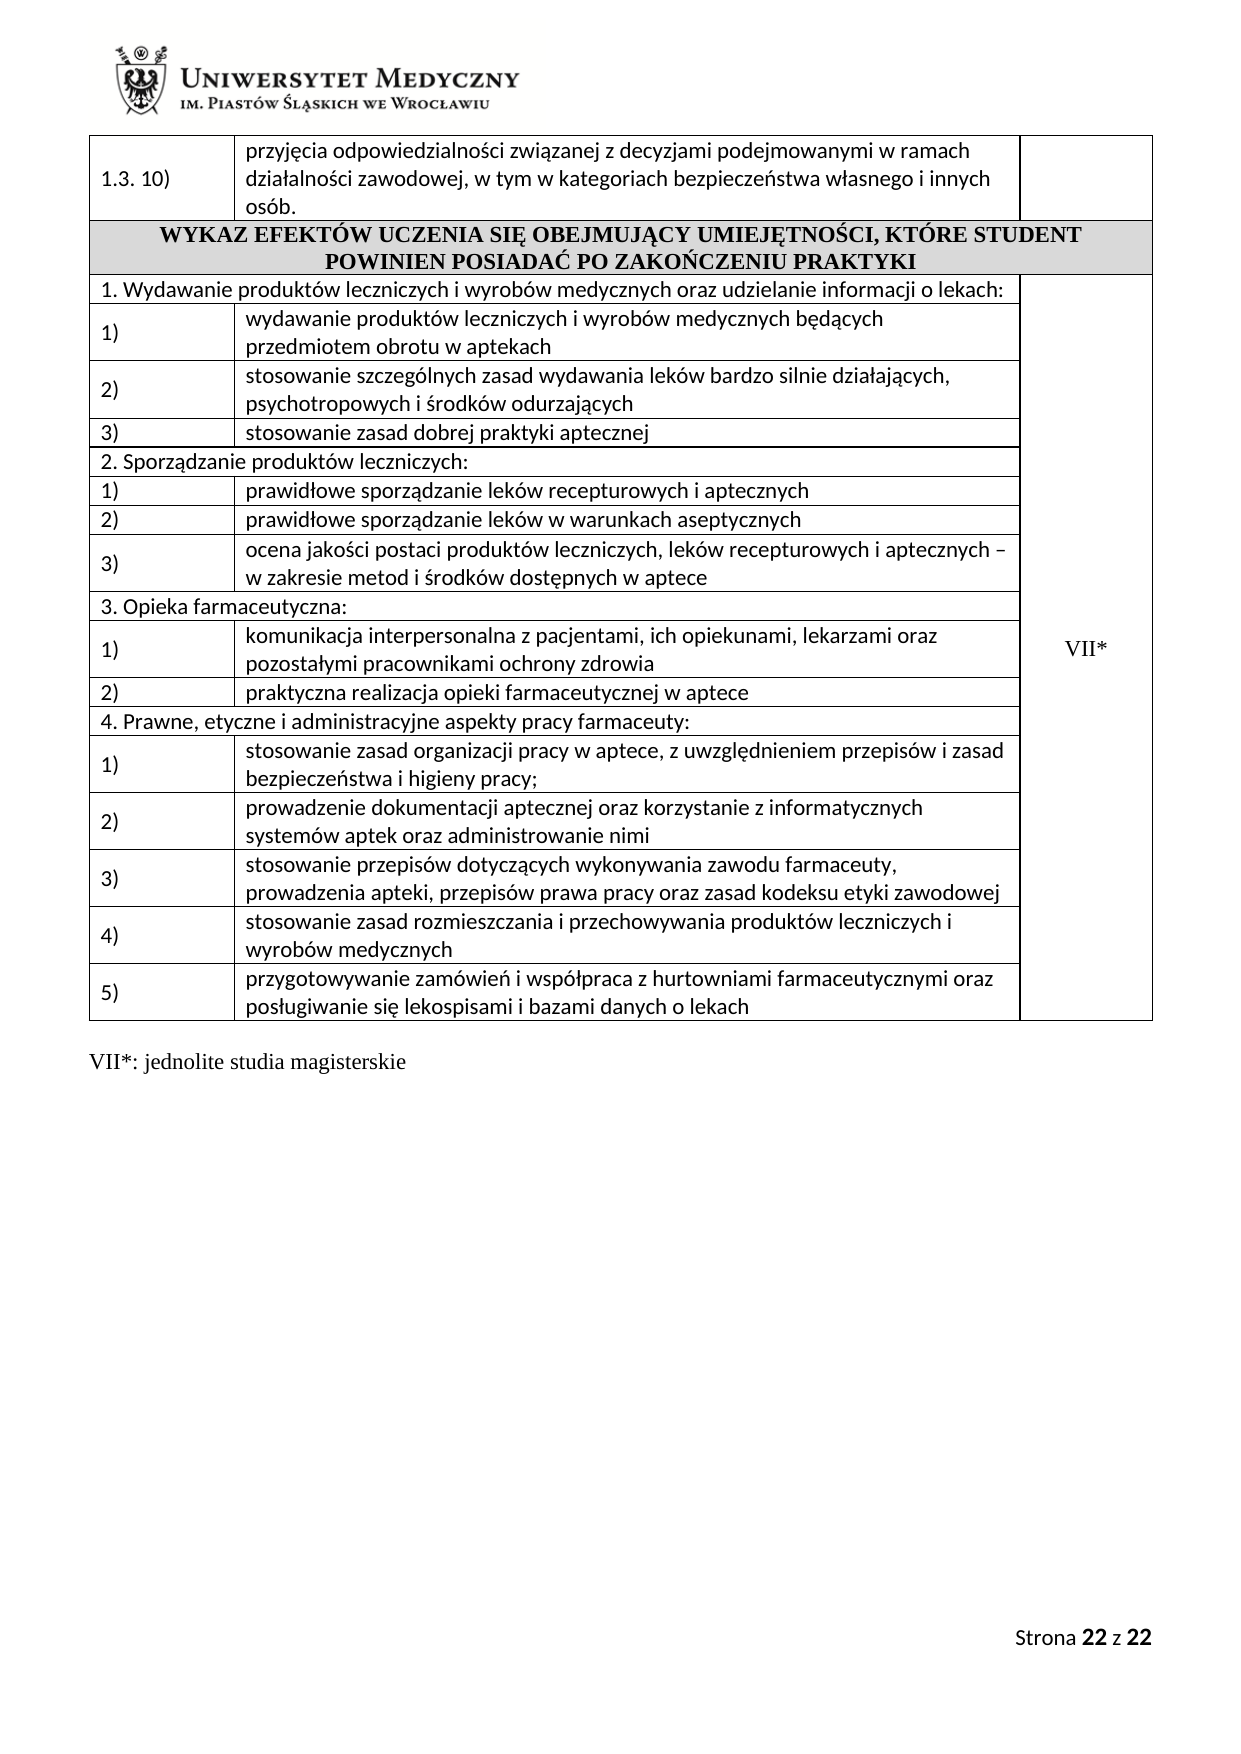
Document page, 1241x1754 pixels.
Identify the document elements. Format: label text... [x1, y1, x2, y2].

table_cell przyjęcia odpowiedzialności związanej z decyzjami podejmowanymi w ramach działalności zawodowej, w tym w kategoriach bezpieczeństwa własnego i innych osób. [235, 136, 1019, 220]
table_cell prawidłowe sporządzanie leków w warunkach aseptycznych [235, 506, 1019, 534]
table_cell 3. Opieka farmaceutyczna: [90, 592, 1019, 620]
picture [87, 18, 546, 142]
table_cell 3) [90, 419, 234, 446]
table_cell przygotowywanie zamówień i współpraca z hurtowniami farmaceutycznymi oraz posługiwanie się lekospisami i bazami danych o lekach [235, 964, 1019, 1020]
table_cell 2) [90, 793, 234, 849]
table_cell WYKAZ EFEKTÓW UCZENIA SIĘ OBEJMUJĄCY UMIEJĘTNOŚCI, KTÓRE STUDENT POWINIEN POSIADAĆ PO ZAKOŃCZENIU PRAKTYKI [90, 221, 1152, 274]
table_cell 1) [90, 477, 234, 504]
table_cell stosowanie szczególnych zasad wydawania leków bardzo silnie działających, psychotropowych i środków odurzających [235, 361, 1019, 417]
table_cell 2. Sporządzanie produktów leczniczych: [90, 448, 1019, 476]
table_cell stosowanie przepisów dotyczących wykonywania zawodu farmaceuty, prowadzenia apteki, przepisów prawa pracy oraz zasad kodeksu etyki zawodowej [235, 850, 1019, 906]
table_cell 5) [90, 964, 234, 1020]
table_cell prowadzenie dokumentacji aptecznej oraz korzystanie z informatycznych systemów aptek oraz administrowanie nimi [235, 793, 1019, 849]
table_cell 4) [90, 907, 234, 963]
table_cell stosowanie zasad dobrej praktyki aptecznej [235, 419, 1019, 446]
table_cell 1) [90, 736, 234, 792]
table_cell praktyczna realizacja opieki farmaceutycznej w aptece [235, 678, 1019, 706]
table_cell 4. Prawne, etyczne i administracyjne aspekty pracy farmaceuty: [90, 707, 1019, 735]
table_cell wydawanie produktów leczniczych i wyrobów medycznych będących przedmiotem obrotu w aptekach [235, 304, 1019, 360]
table_cell 3) [90, 850, 234, 906]
table_cell VII* [1021, 275, 1152, 1020]
table_cell 1) [90, 304, 234, 360]
table_cell 3) [90, 535, 234, 591]
table_cell stosowanie zasad organizacji pracy w aptece, z uwzględnieniem przepisów i zasad bezpieczeństwa i higieny pracy; [235, 736, 1019, 792]
table_cell 1) [90, 621, 234, 677]
table_cell 1. Wydawanie produktów leczniczych i wyrobów medycznych oraz udzielanie informacji o lekach: [90, 275, 1019, 303]
table_cell 2) [90, 361, 234, 417]
table_cell stosowanie zasad rozmieszczania i przechowywania produktów leczniczych i wyrobów medycznych [235, 907, 1019, 963]
table_cell ocena jakości postaci produktów leczniczych, leków recepturowych i aptecznych – w zakresie metod i środków dostępnych w aptece [235, 535, 1019, 591]
table_cell 2) [90, 678, 234, 706]
table_cell prawidłowe sporządzanie leków recepturowych i aptecznych [235, 477, 1019, 504]
table_cell 1.3. 10) [90, 136, 234, 220]
table_cell 2) [90, 506, 234, 534]
table_cell komunikacja interpersonalna z pacjentami, ich opiekunami, lekarzami oraz pozostałymi pracownikami ochrony zdrowia [235, 621, 1019, 677]
text VII*: jednolite studia magisterskie [89, 1048, 1152, 1074]
